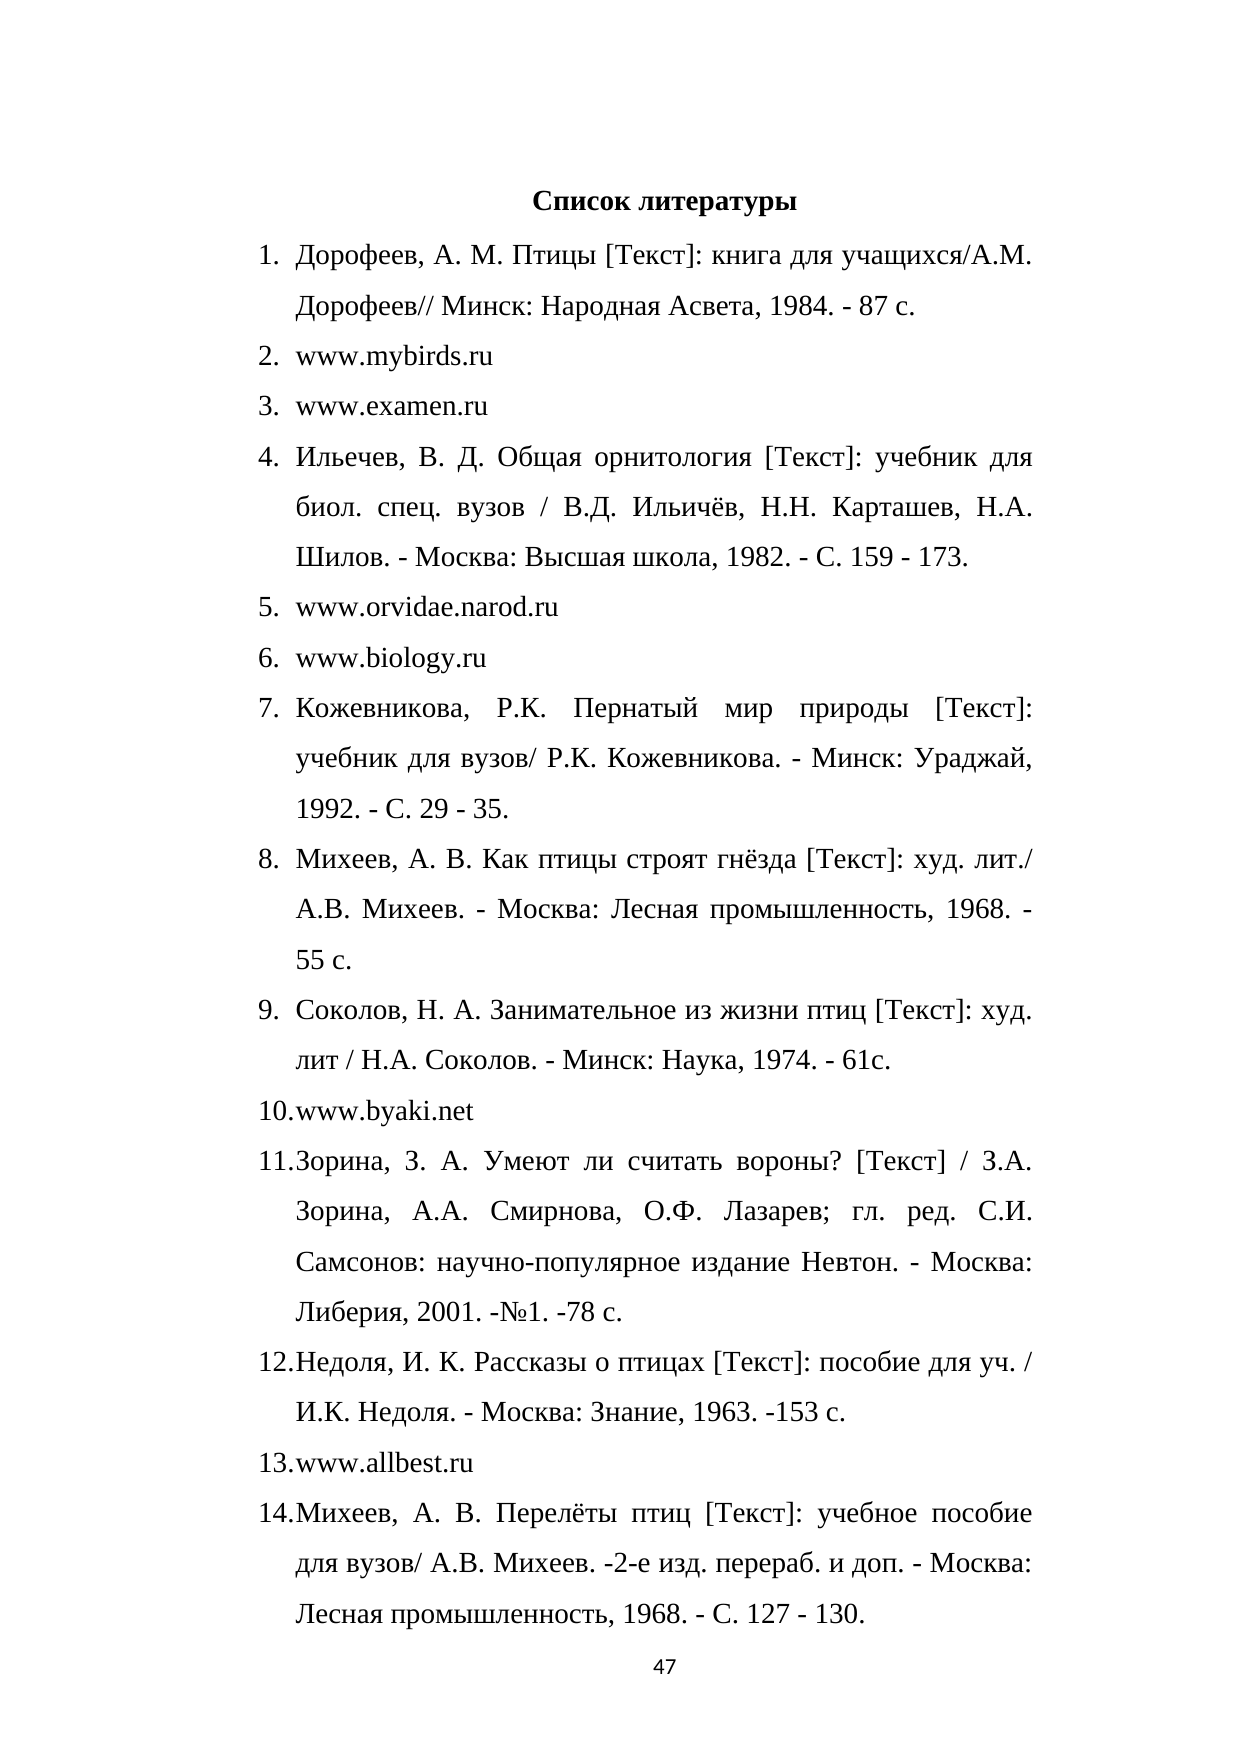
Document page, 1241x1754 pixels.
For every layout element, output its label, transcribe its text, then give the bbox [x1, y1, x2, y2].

list Ильечев, В. Д. Общая орнитология [Текст]: учебник для биол. спец. вузов / В.Д. Ильичёв, Н.Н. Карташев, Н.А. Шилов. - Москва: Высшая школа, 1982. - C. 159 - 173. [258, 439, 1033, 573]
list www.allbest.ru [258, 1445, 1033, 1478]
list Недоля, И. К. Рассказы о птицах [Текст]: пособие для уч. / И.К. Недоля. - Москва: Знание, 1963. -153 с. [258, 1344, 1033, 1428]
list www.mybirds.ru [258, 338, 1033, 372]
list Соколов, Н. А. Занимательное из жизни птиц [Текст]: худ. лит / Н.А. Соколов. - Минск: Наука, 1974. - 61с. [258, 992, 1033, 1076]
list Михеев, А. В. Перелёты птиц [Текст]: учебное пособие для вузов/ А.В. Михеев. -2-е изд. перераб. и доп. - Москва: Лесная промышленность, 1968. - C. 127 - 130. [258, 1495, 1033, 1629]
list Кожевникова, Р.К. Пернатый мир природы [Текст]: учебник для вузов/ Р.К. Кожевникова. - Минск: Ураджай, 1992. - C. 29 - 35. [258, 690, 1033, 824]
list Зорина, З. А. Умеют ли считать вороны? [Текст] / З.А. Зорина, А.А. Смирнова, О.Ф. Лазарев; гл. ред. С.И. Самсонов: научно-популярное издание Невтон. - Москва: Либерия, 2001. -№1. -78 с. [258, 1143, 1033, 1327]
list www.byaki.net [258, 1093, 1033, 1126]
list www.biology.ru [258, 640, 1033, 673]
list www.orvidae.narod.ru [258, 589, 1033, 623]
list www.examen.ru [258, 388, 1033, 422]
list Дорофеев, А. М. Птицы [Текст]: книга для учащихся/А.М. Дорофеев// Минск: Народная Асвета, 1984. - 87 с. [258, 237, 1033, 321]
list Михеев, А. В. Как птицы строят гнёзда [Текст]: худ. лит./ А.В. Михеев. - Москва: Лесная промышленность, 1968. - 55 с. [258, 841, 1033, 975]
subtitle Список литературы [177, 183, 1152, 216]
